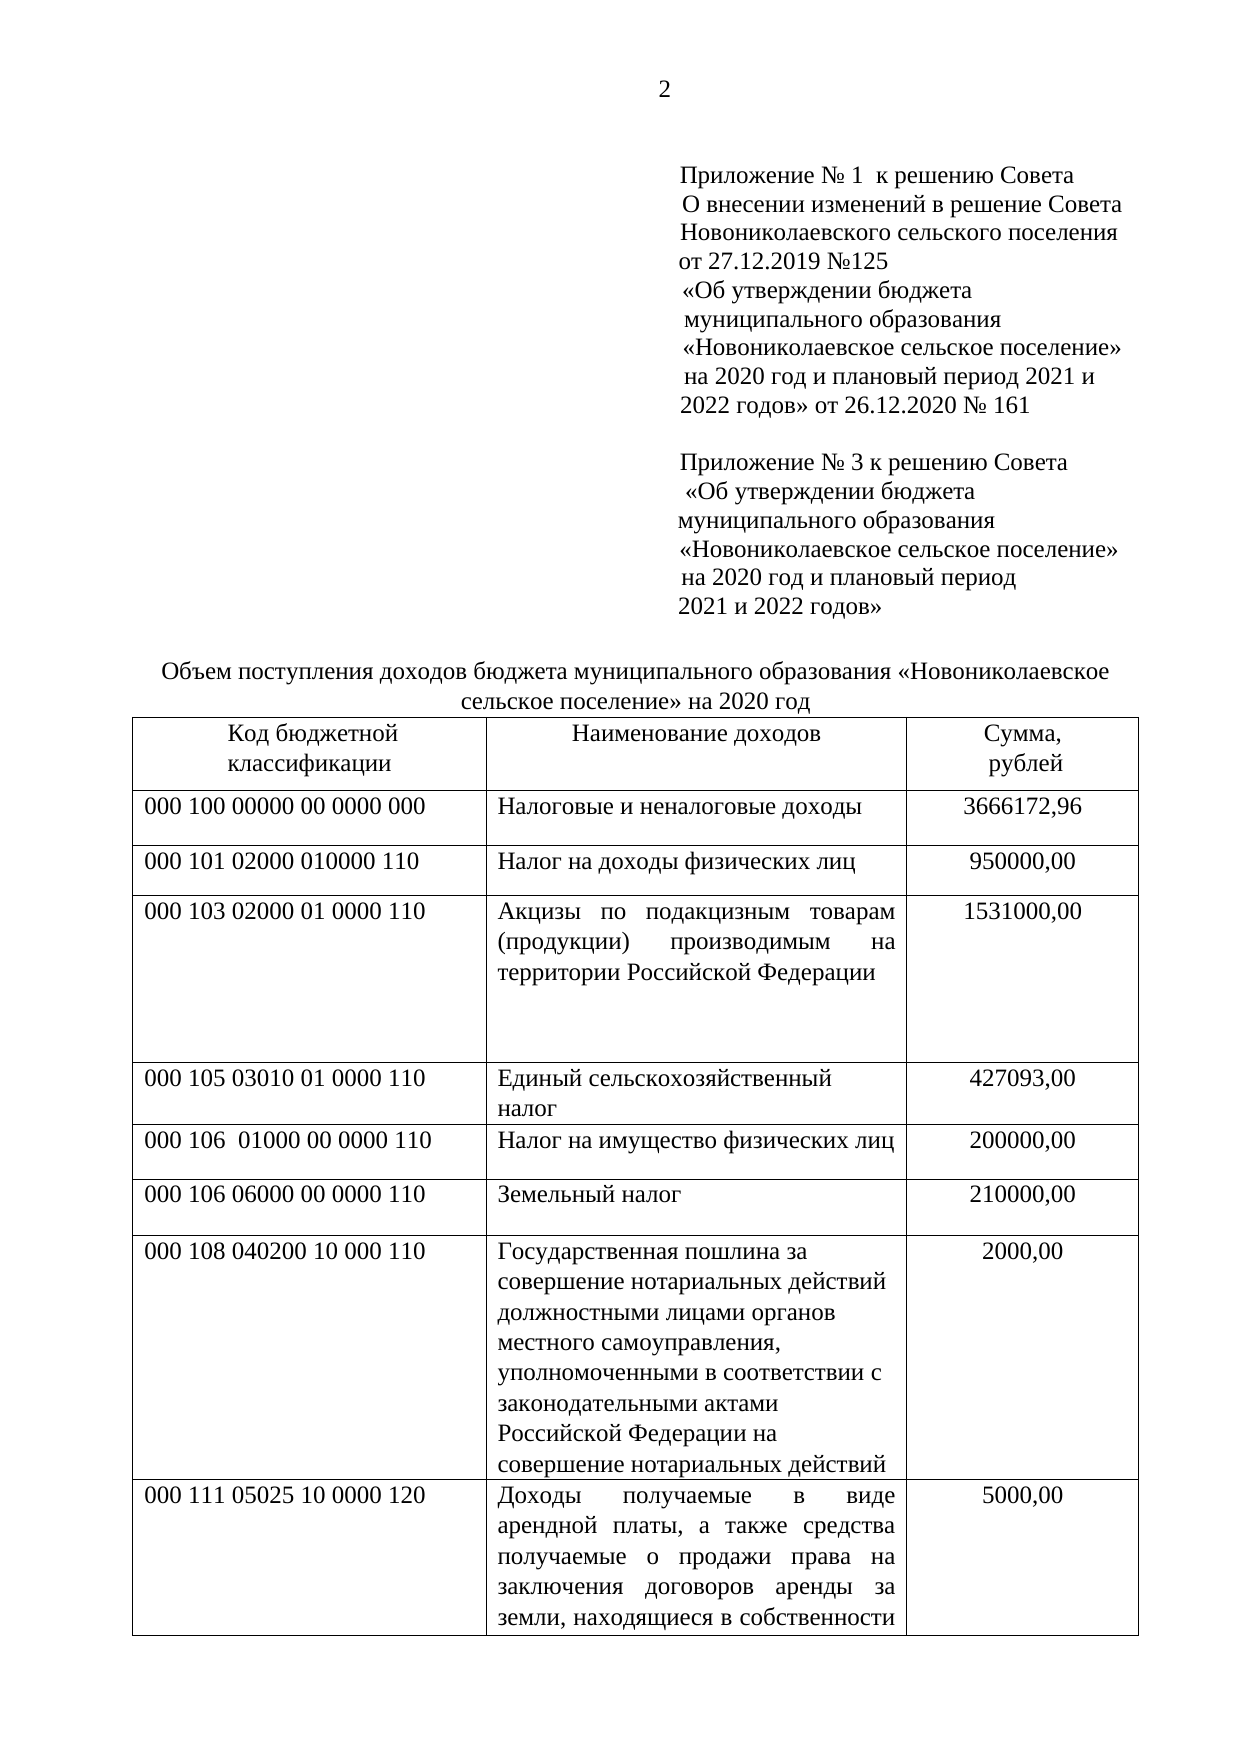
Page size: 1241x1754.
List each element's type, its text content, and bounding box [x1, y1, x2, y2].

table_cell 210000,00 [907, 1180, 1138, 1235]
table_cell Наименование доходов [487, 718, 906, 790]
text Приложение № 3 к решению Совета [177, 447, 1152, 476]
text муниципального образования [177, 304, 1152, 332]
text «Об утверждении бюджета [177, 476, 1152, 505]
table_cell 000 103 02000 01 0000 110 [133, 896, 486, 1062]
table_cell Налог на имущество физических лиц [487, 1125, 906, 1178]
table_cell 1531000,00 [907, 896, 1138, 1062]
table_header Объем поступления доходов бюджета муниципального образования «Новониколаевское сельское поселение» на 2020 год [133, 620, 1138, 717]
text муниципального образования [177, 505, 1152, 534]
table_cell Сумма, рублей [907, 718, 1138, 790]
text 2022 годов» от 26.12.2020 № 161 [177, 390, 1152, 419]
text О внесении изменений в решение Совета [177, 189, 1152, 217]
table_cell Налоговые и неналоговые доходы [487, 791, 906, 845]
table_cell Акцизы по подакцизным товарам (продукции) производимым на территории Российской Федерации [487, 896, 906, 1062]
table_cell 000 101 02000 010000 110 [133, 846, 486, 895]
table_cell 427093,00 [907, 1063, 1138, 1124]
table_cell 2000,00 [907, 1236, 1138, 1479]
table_cell 5000,00 [907, 1480, 1138, 1635]
text 2021 и 2022 годов» [177, 591, 1152, 620]
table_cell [487, 1480, 906, 1635]
text на 2020 год и плановый период [177, 562, 1152, 591]
text «Об утверждении бюджета [177, 275, 1152, 304]
text «Новониколаевское сельское поселение» [177, 332, 1152, 361]
table_cell 000 106 06000 00 0000 110 [133, 1180, 486, 1235]
table_cell Единый сельскохозяйственный налог [487, 1063, 906, 1124]
table_cell Налог на доходы физических лиц [487, 846, 906, 895]
table_cell 200000,00 [907, 1125, 1138, 1178]
text Приложение № 1 к решению Совета [177, 160, 1152, 189]
table_cell 3666172,96 [907, 791, 1138, 845]
table_cell Государственная пошлина за совершение нотариальных действий должностными лицами органов местного самоуправления, уполномоченными в соответствии с законодательными актами Российской Федерации на совершение нотариальных действий [487, 1236, 906, 1479]
table_cell 000 100 00000 00 0000 000 [133, 791, 486, 845]
table_cell Код бюджетной классификации [133, 718, 486, 790]
text на 2020 год и плановый период 2021 и [177, 361, 1152, 390]
table_cell 950000,00 [907, 846, 1138, 895]
table_cell 000 105 03010 01 0000 110 [133, 1063, 486, 1124]
text от 27.12.2019 №125 [177, 246, 1152, 275]
text «Новониколаевское сельское поселение» [177, 534, 1152, 562]
text Новониколаевского сельского поселения [177, 217, 1152, 246]
table_cell 000 108 040200 10 000 110 [133, 1236, 486, 1479]
table_cell Земельный налог [487, 1180, 906, 1235]
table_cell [133, 1480, 486, 1635]
table_cell 000 106 01000 00 0000 110 [133, 1125, 486, 1178]
